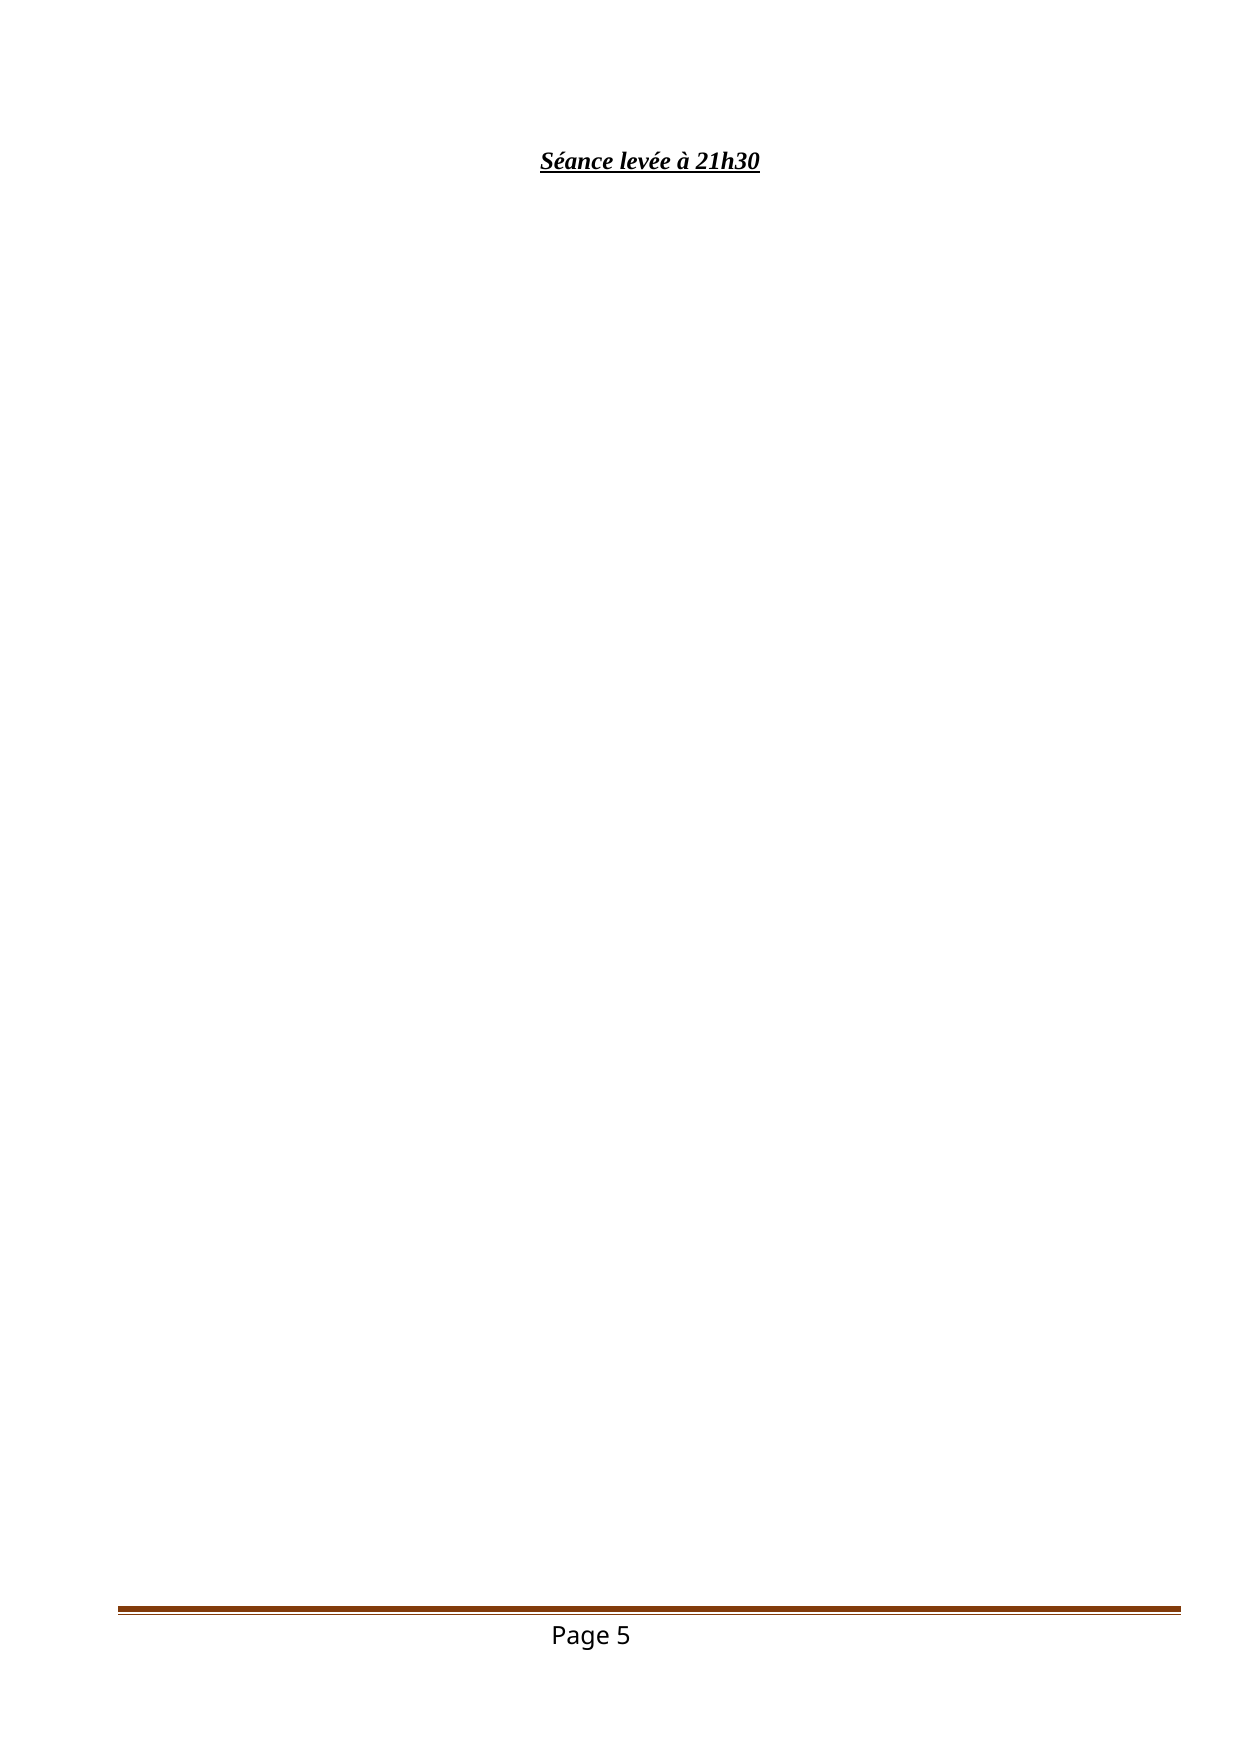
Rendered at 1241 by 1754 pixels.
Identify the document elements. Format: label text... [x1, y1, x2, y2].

text Séance levée à 21h30 [118, 146, 1181, 175]
